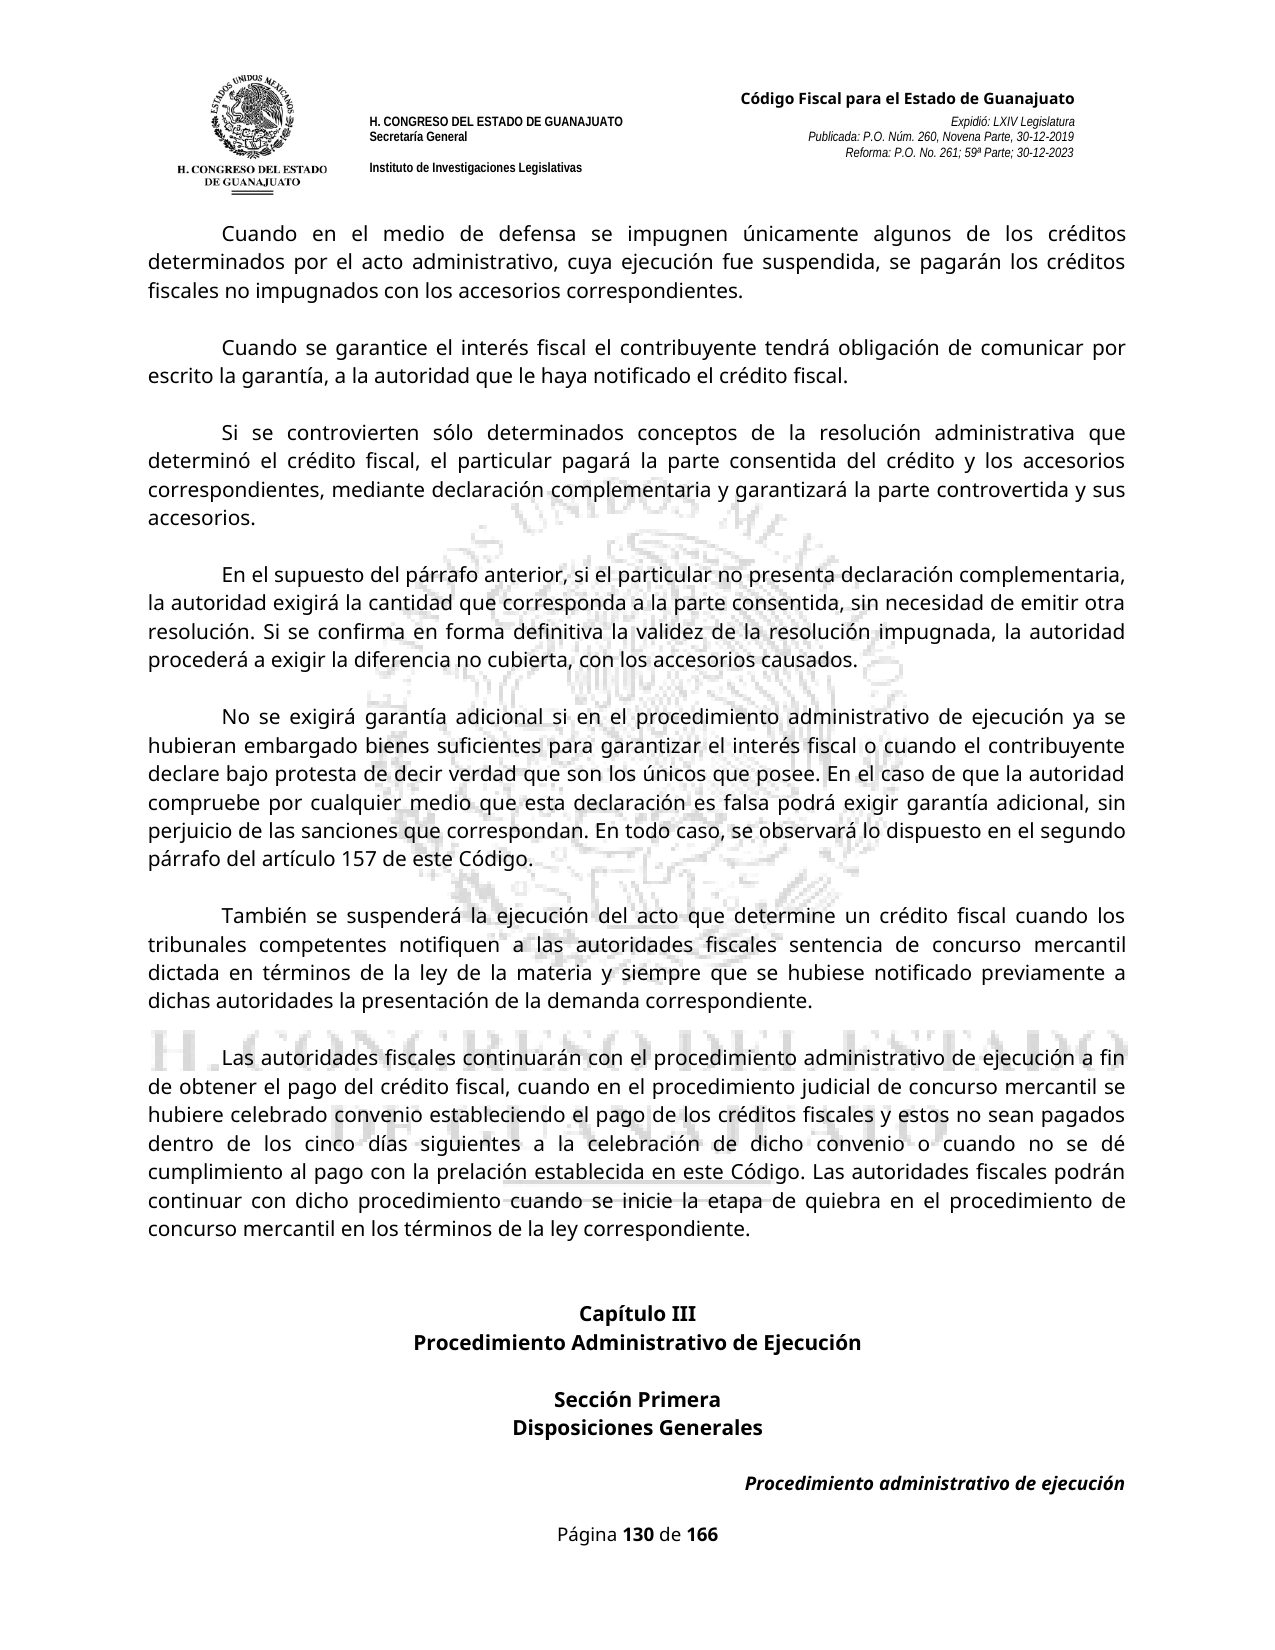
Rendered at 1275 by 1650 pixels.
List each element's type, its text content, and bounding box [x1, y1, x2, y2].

picture [177, 75, 327, 201]
text Las autoridades fiscales continuarán con el procedimiento administrativo de ejecución a fin de obtener el pago del crédito fiscal, cuando en el procedimiento judicial de concurso mercantil se hubiere celebrado convenio estableciendo el pago de los créditos fiscales y estos no sean pagados dentro de los cinco días siguientes a la celebración de dicho convenio o cuando no se dé cumplimiento al pago con la prelación establecida en este Código. Las autoridades fiscales podrán continuar con dicho procedimiento cuando se inicie la etapa de quiebra en el procedimiento de concurso mercantil en los términos de la ley correspondiente. [148, 1043, 1127, 1243]
text Disposiciones Generales [148, 1413, 1127, 1442]
text También se suspenderá la ejecución del acto que determine un crédito fiscal cuando los tribunales competentes notifiquen a las autoridades fiscales sentencia de concurso mercantil dictada en términos de la ley de la materia y siempre que se hubiese notificado previamente a dichas autoridades la presentación de la demanda correspondiente. [148, 901, 1127, 1015]
text Procedimiento administrativo de ejecución [148, 1470, 1127, 1496]
text Si se controvierten sólo determinados conceptos de la resolución administrativa que determinó el crédito fiscal, el particular pagará la parte consentida del crédito y los accesorios correspondientes, mediante declaración complementaria y garantizará la parte controvertida y sus accesorios. [148, 418, 1127, 532]
text Cuando en el medio de defensa se impugnen únicamente algunos de los créditos determinados por el acto administrativo, cuya ejecución fue suspendida, se pagarán los créditos fiscales no impugnados con los accesorios correspondientes. [148, 219, 1127, 304]
text Procedimiento Administrativo de Ejecución [148, 1328, 1127, 1356]
text No se exigirá garantía adicional si en el procedimiento administrativo de ejecución ya se hubieran embargado bienes suficientes para garantizar el interés fiscal o cuando el contribuyente declare bajo protesta de decir verdad que son los únicos que posee. En el caso de que la autoridad compruebe por cualquier medio que esta declaración es falsa podrá exigir garantía adicional, sin perjuicio de las sanciones que correspondan. En todo caso, se observará lo dispuesto en el segundo párrafo del artículo 157 de este Código. [148, 702, 1127, 873]
text Cuando se garantice el interés fiscal el contribuyente tendrá obligación de comunicar por escrito la garantía, a la autoridad que le haya notificado el crédito fiscal. [148, 333, 1127, 389]
text Capítulo III [148, 1299, 1127, 1328]
text En el supuesto del párrafo anterior, si el particular no presenta declaración complementaria, la autoridad exigirá la cantidad que corresponda a la parte consentida, sin necesidad de emitir otra resolución. Si se confirma en forma definitiva la validez de la resolución impugnada, la autoridad procederá a exigir la diferencia no cubierta, con los accesorios causados. [148, 560, 1127, 674]
text Sección Primera [148, 1385, 1127, 1413]
